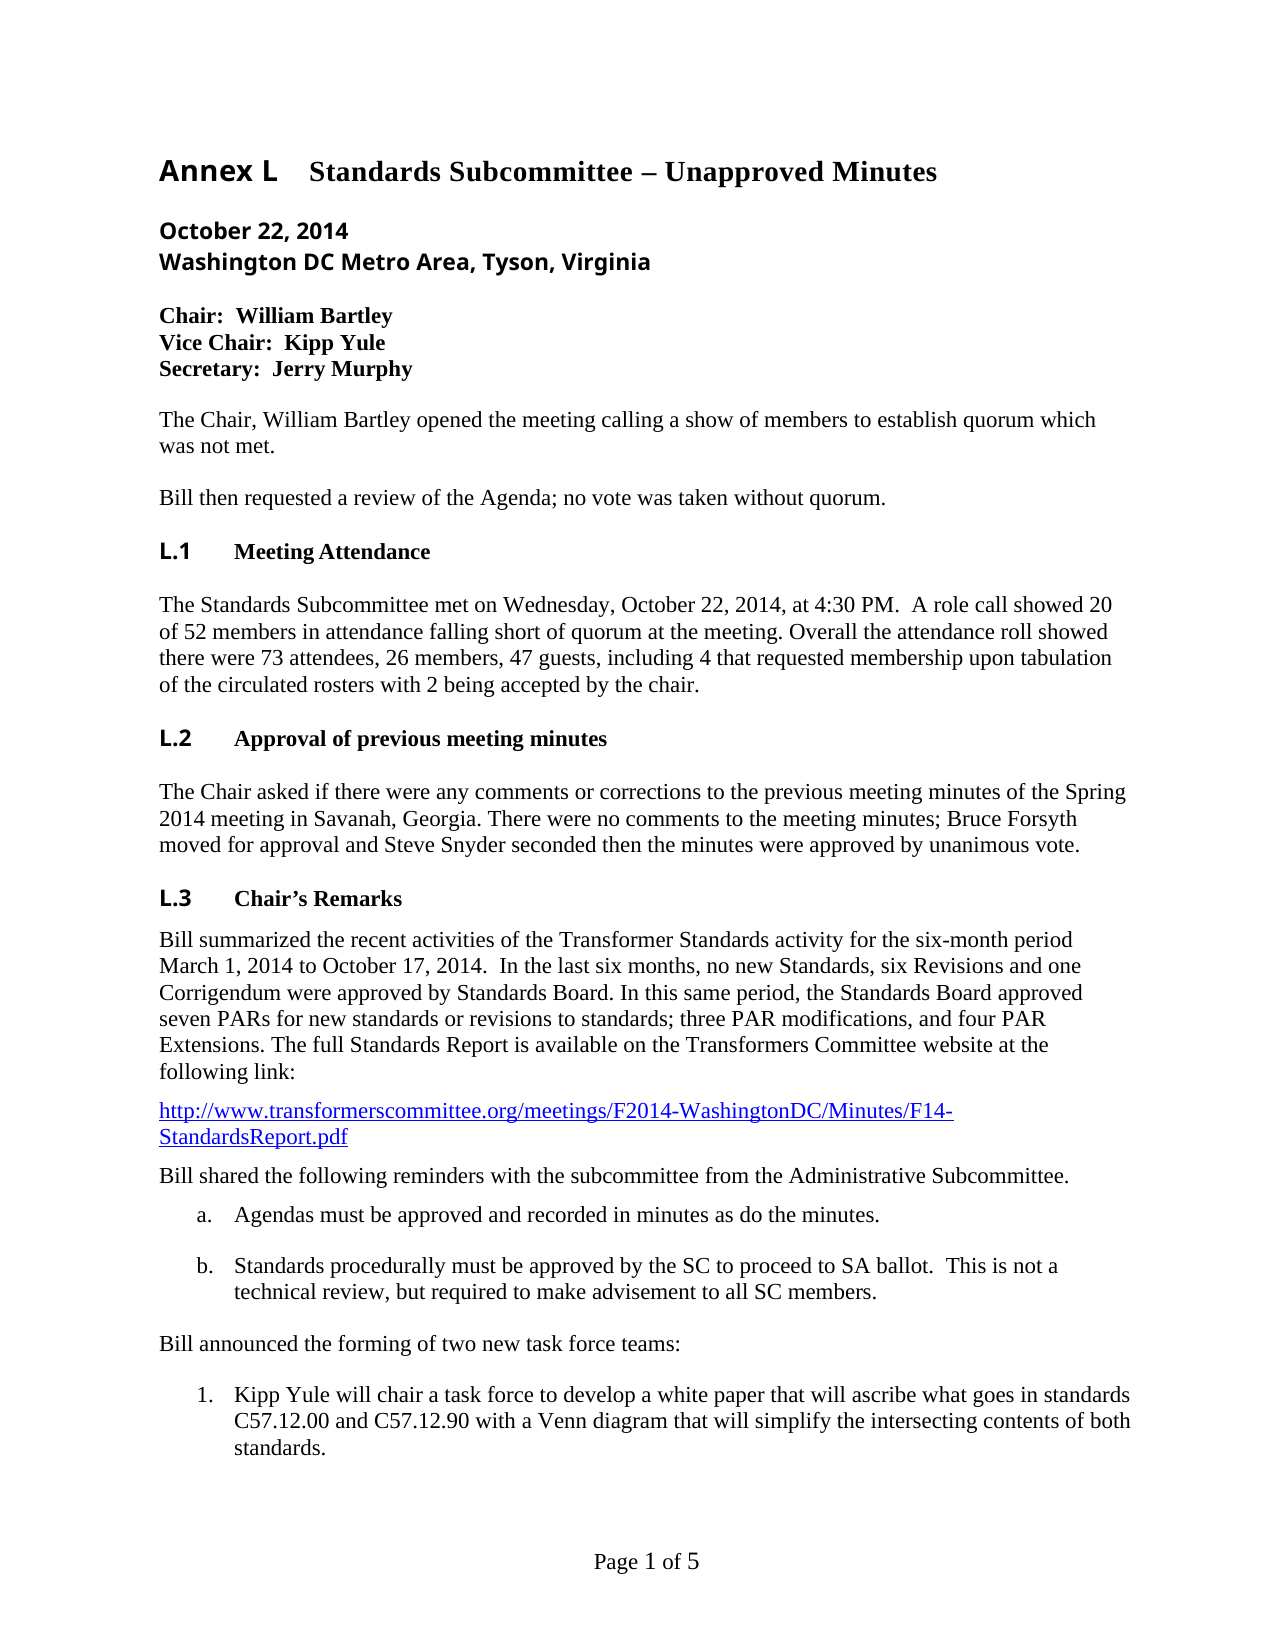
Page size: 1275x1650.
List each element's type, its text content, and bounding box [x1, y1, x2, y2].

list Kipp Yule will chair a task force to develop a white paper that will ascribe what goes in standards C57.12.00 and C57.12.90 with a Venn diagram that will simplify the intersecting contents of both standards. [196, 1381, 1134, 1460]
text Standards Subcommittee – Unapproved Minutes [159, 150, 1134, 190]
text The Chair, William Bartley opened the meeting calling a show of members to establish quorum which was not met. [159, 406, 1134, 459]
text Bill summarized the recent activities of the Transformer Standards activity for the six-month period March 1, 2014 to October 17, 2014. In the last six months, no new Standards, six Revisions and one Corrigendum were approved by Standards Board. In this same period, the Standards Board approved seven PARs for new standards or revisions to standards; three PAR modifications, and four PAR Extensions. The full Standards Report is available on the Transformers Committee website at the following link: [159, 926, 1134, 1084]
list Agendas must be approved and recorded in minutes as do the minutes. [196, 1201, 1134, 1227]
text October 22, 2014 [159, 215, 1134, 246]
subtitle Approval of previous meeting minutes [159, 722, 1134, 753]
text http://www.transformerscommittee.org/meetings/F2014-WashingtonDC/Minutes/F14-StandardsReport.pdf [159, 1097, 1134, 1149]
subtitle Chair’s Remarks [159, 882, 1134, 913]
list Bill announced the forming of two new task force teams: [159, 1330, 1134, 1356]
text The Standards Subcommittee met on Wednesday, October 22, 2014, at 4:30 PM. A role call showed 20 of 52 members in attendance falling short of quorum at the meeting. Overall the attendance roll showed there were 73 attendees, 26 members, 47 guests, including 4 that requested membership upon tabulation of the circulated rosters with 2 being accepted by the chair. [159, 592, 1134, 697]
text Bill then requested a review of the Agenda; no vote was taken without quorum. [159, 484, 1134, 510]
text Washington DC Metro Area, Tyson, Virginia [159, 246, 1134, 277]
text The Chair asked if there were any comments or corrections to the previous meeting minutes of the Spring 2014 meeting in Savanah, Georgia. There were no comments to the meeting minutes; Bruce Forsyth moved for approval and Steve Snyder seconded then the minutes were approved by unanimous vote. [159, 778, 1134, 857]
text Bill shared the following reminders with the subcommittee from the Administrative Subcommittee. [159, 1162, 1134, 1188]
subtitle Meeting Attendance [159, 535, 1134, 567]
list Standards procedurally must be approved by the SC to proceed to SA ballot. This is not a technical review, but required to make advisement to all SC members. [196, 1252, 1134, 1305]
text Chair: William Bartley Vice Chair: Kipp Yule Secretary: Jerry Murphy [159, 302, 1134, 381]
